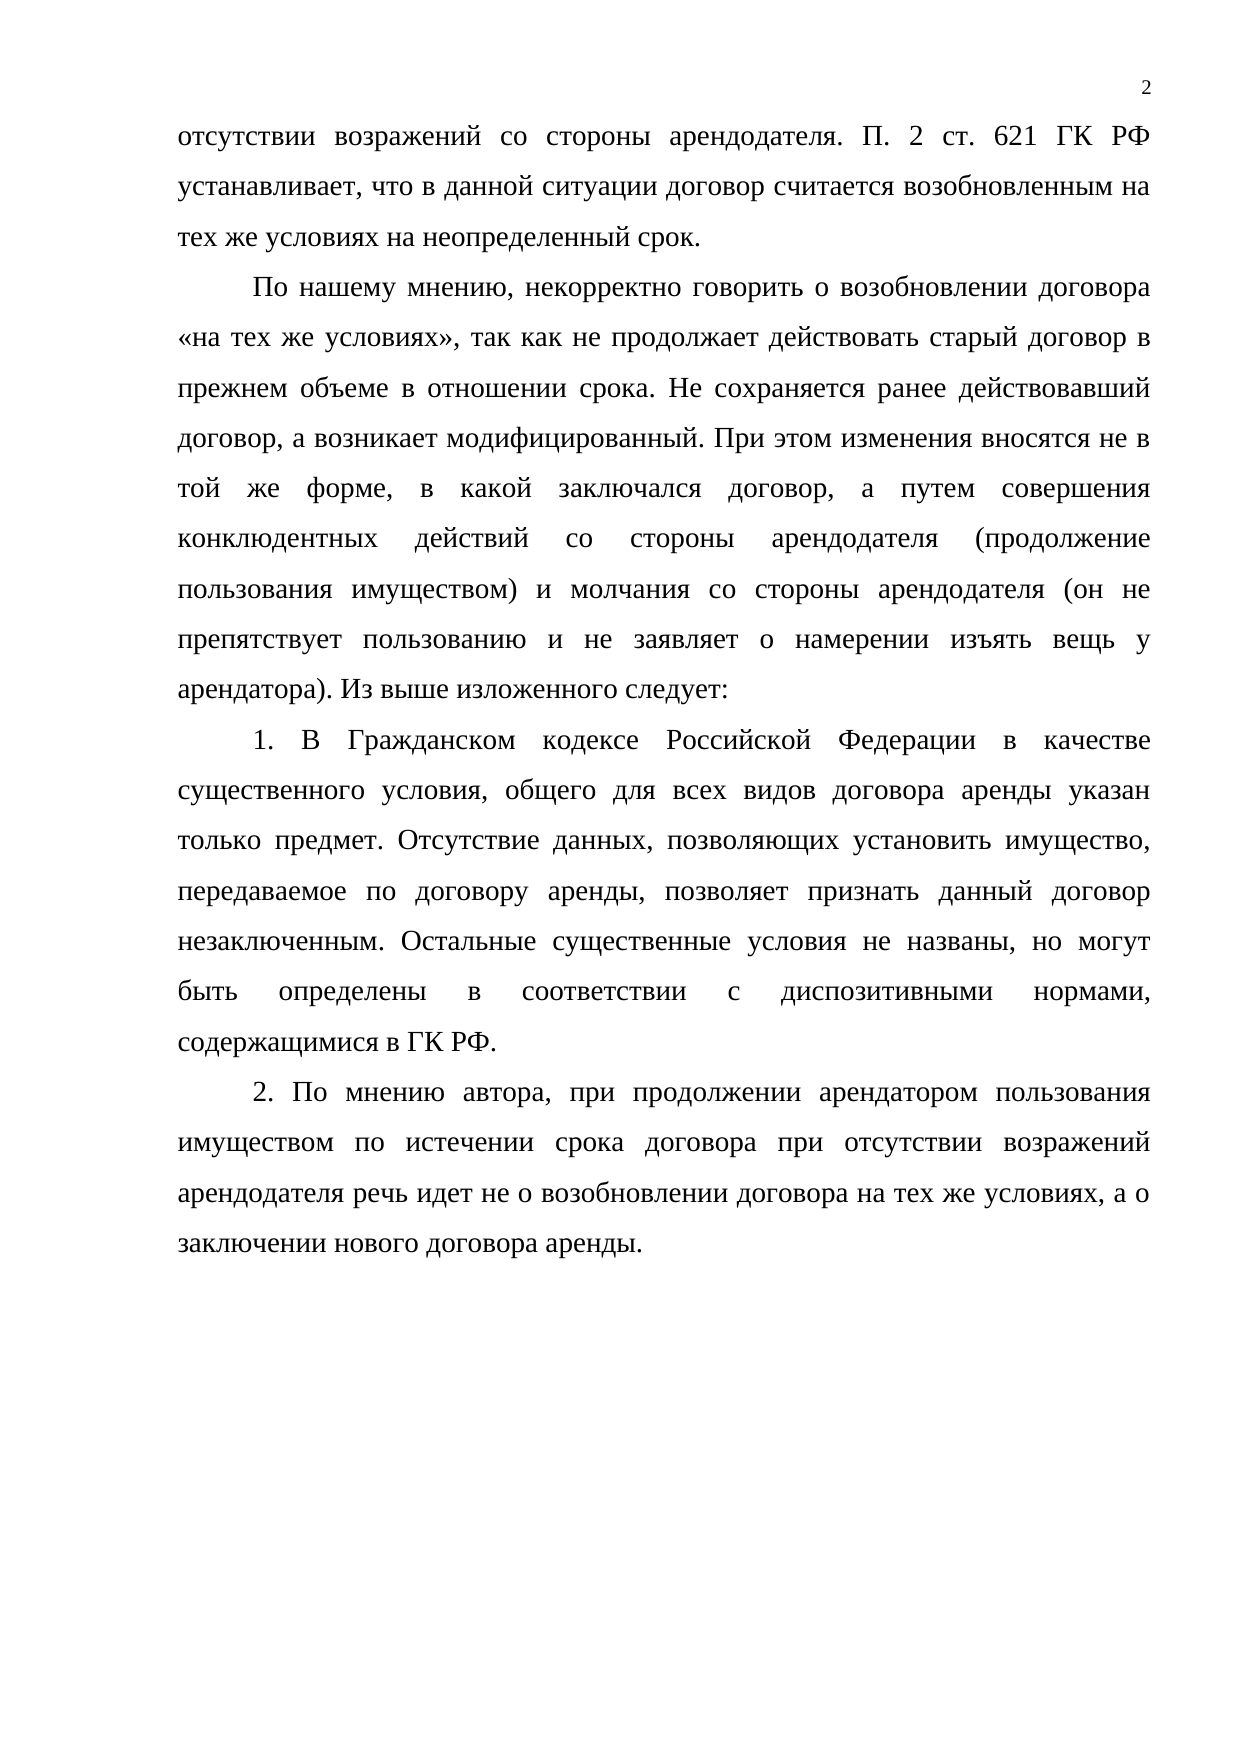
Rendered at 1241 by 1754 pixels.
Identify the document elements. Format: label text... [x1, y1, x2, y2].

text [177, 118, 1152, 252]
text 1. В Гражданском кодексе Российской Федерации в качестве существенного условия, общего для всех видов договора аренды указан только предмет. Отсутствие данных, позволяющих установить имущество, передаваемое по договору аренды, позволяет признать данный договор незаключенным. Остальные существенные условия не названы, но могут быть определены в соответствии с диспозитивными нормами, содержащимися в ГК РФ. [177, 722, 1152, 1057]
text По нашему мнению, некорректно говорить о возобновлении договора «на тех же условиях», так как не продолжает действовать старый договор в прежнем объеме в отношении срока. Не сохраняется ранее действовавший договор, а возникает модифицированный. При этом изменения вносятся не в той же форме, в какой заключался договор, а путем совершения конклюдентных действий со стороны арендодателя (продолжение пользования имуществом) и молчания со стороны арендодателя (он не препятствует пользованию и не заявляет о намерении изъять вещь у арендатора). Из выше изложенного следует: [177, 269, 1152, 705]
text 2. По мнению автора, при продолжении арендатором пользования имуществом по истечении срока договора при отсутствии возражений арендодателя речь идет не о возобновлении договора на тех же условиях, а о заключении нового договора аренды. [177, 1074, 1152, 1258]
